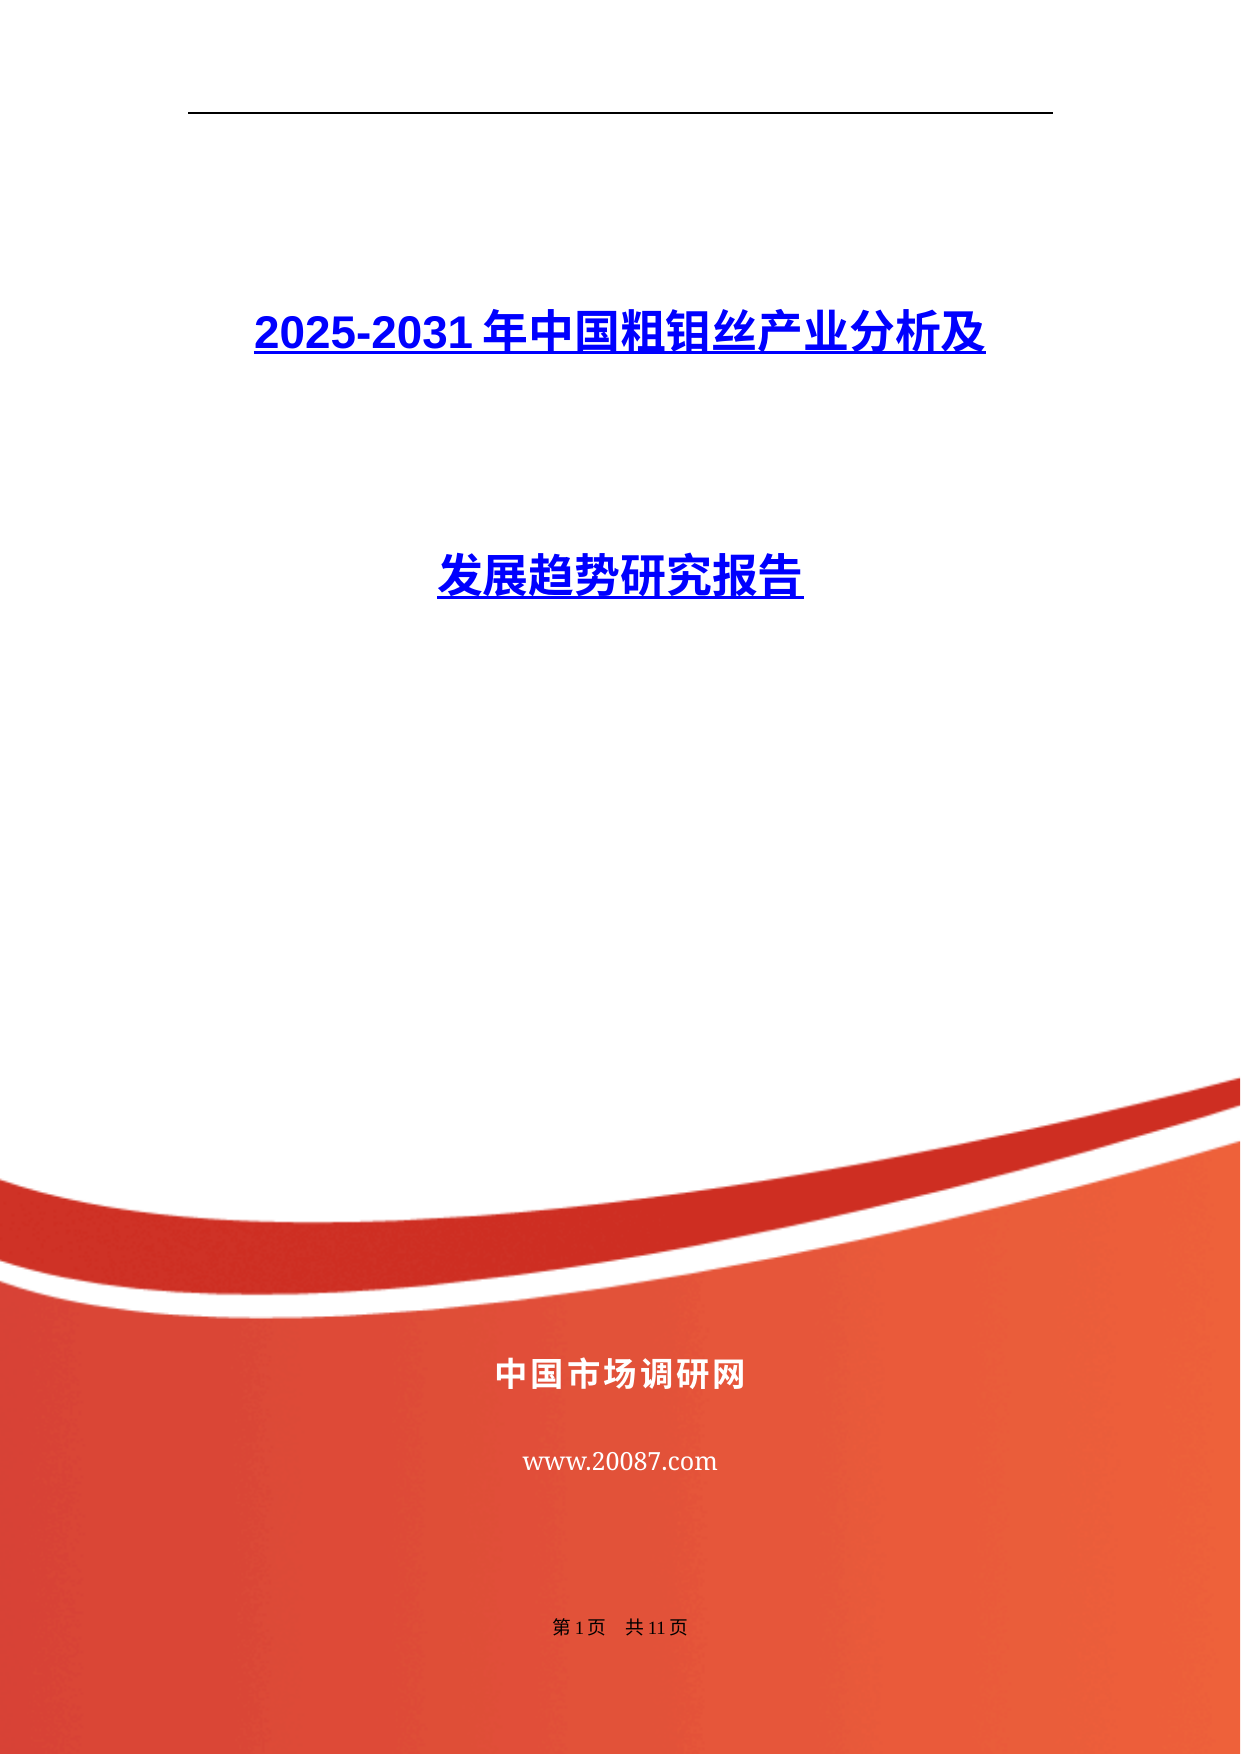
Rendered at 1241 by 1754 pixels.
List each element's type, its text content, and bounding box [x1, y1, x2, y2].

table_header 2025-2031年中国粗钼丝产业分析及发展趋势研究报告 [188, 207, 1053, 773]
text www.20087.com [187, 1428, 1053, 1493]
picture [0, 1006, 1241, 1754]
subtitle 中国市场调研网 [187, 1339, 1053, 1404]
